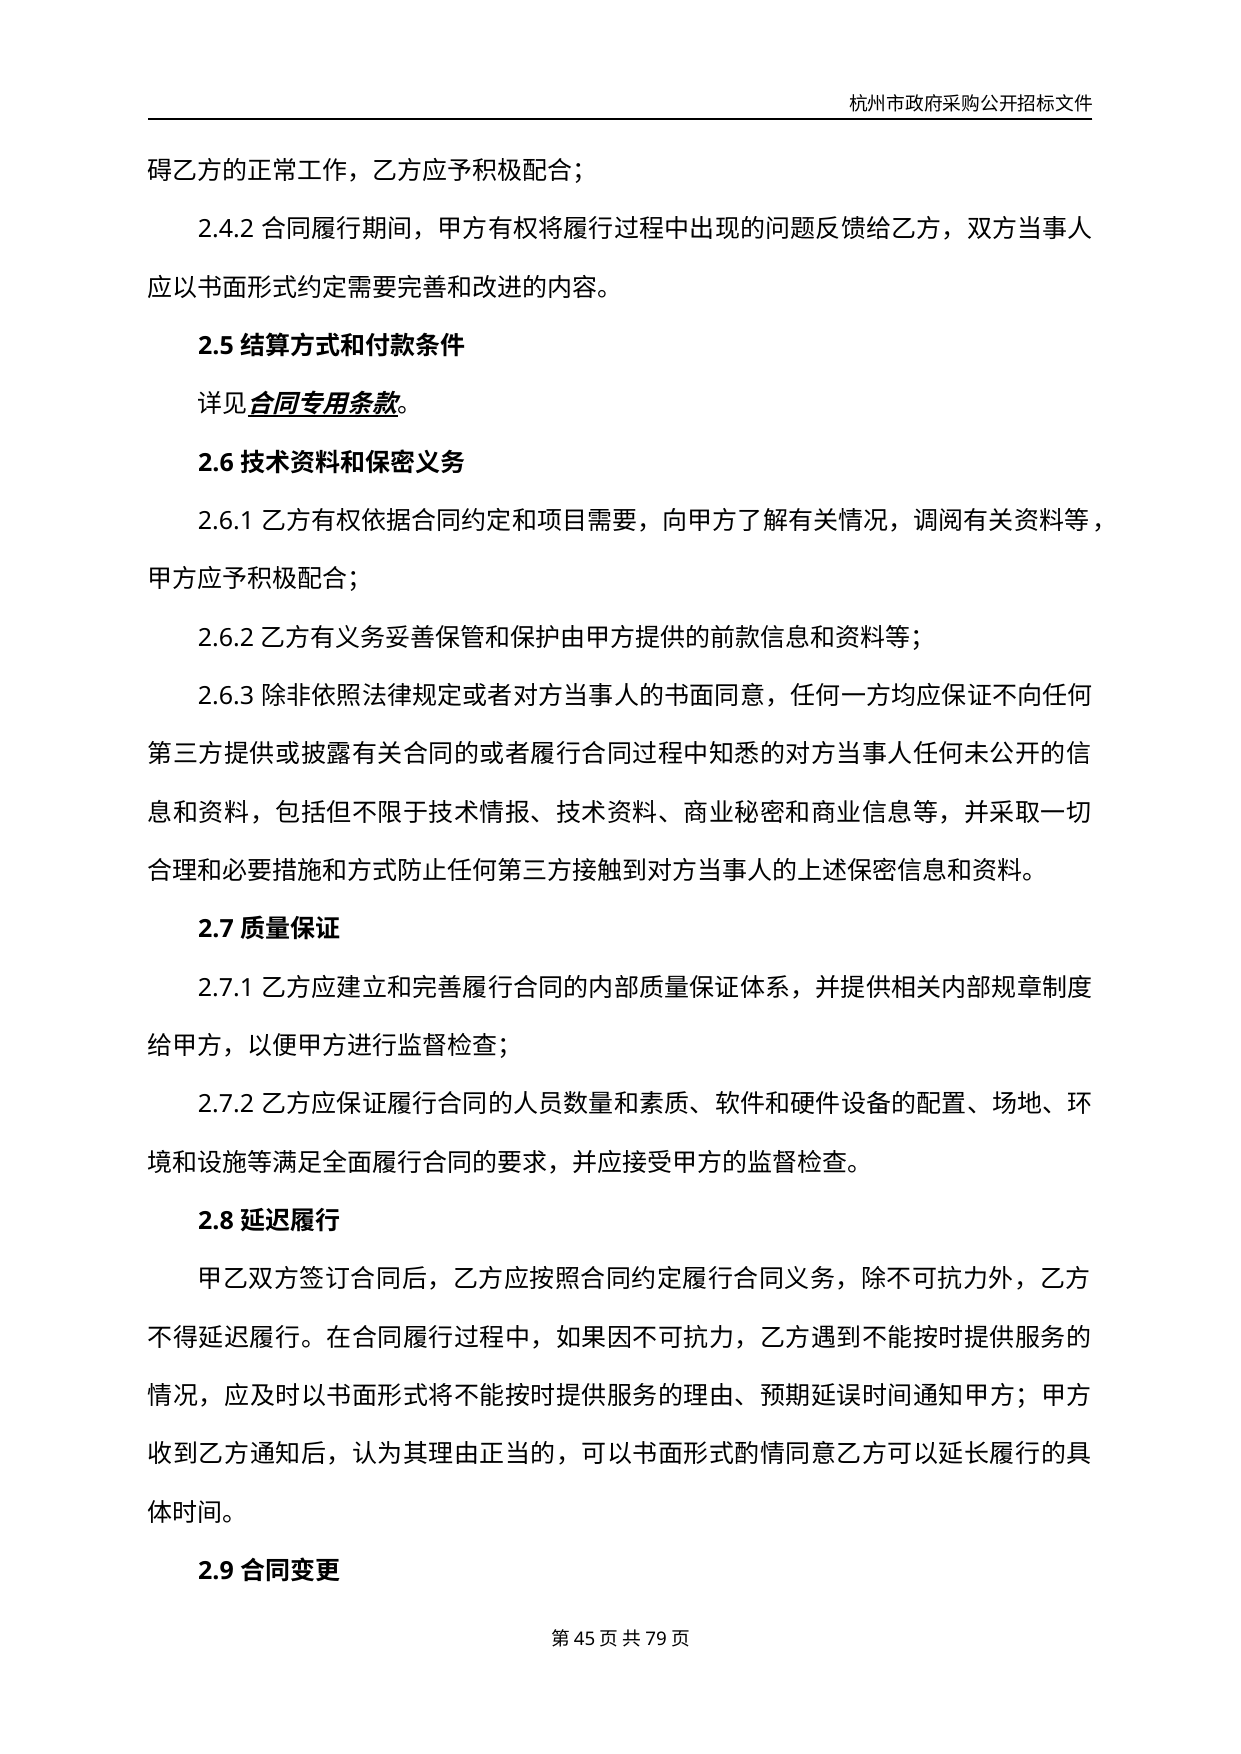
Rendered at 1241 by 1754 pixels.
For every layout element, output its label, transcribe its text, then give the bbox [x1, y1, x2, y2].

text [148, 133, 1092, 191]
text 2.6 技术资料和保密义务 [148, 424, 1092, 483]
text 2.4.2 合同履行期间，甲方有权将履行过程中出现的问题反馈给乙方，双方当事人应以书面形式约定需要完善和改进的内容。 [148, 191, 1092, 308]
text 2.9 合同变更 [148, 1533, 1092, 1591]
text 2.7 质量保证 [148, 891, 1092, 949]
text 2.6.2 乙方有义务妥善保管和保护由甲方提供的前款信息和资料等； [148, 599, 1092, 658]
text 甲乙双方签订合同后，乙方应按照合同约定履行合同义务，除不可抗力外，乙方不得延迟履行。在合同履行过程中，如果因不可抗力，乙方遇到不能按时提供服务的情况，应及时以书面形式将不能按时提供服务的理由、预期延误时间通知甲方；甲方收到乙方通知后，认为其理由正当的，可以书面形式酌情同意乙方可以延长履行的具体时间。 [148, 1241, 1092, 1533]
text 2.6.3 除非依照法律规定或者对方当事人的书面同意，任何一方均应保证不向任何第三方提供或披露有关合同的或者履行合同过程中知悉的对方当事人任何未公开的信息和资料，包括但不限于技术情报、技术资料、商业秘密和商业信息等，并采取一切合理和必要措施和方式防止任何第三方接触到对方当事人的上述保密信息和资料。 [148, 658, 1092, 891]
text 2.8 延迟履行 [148, 1183, 1092, 1241]
text 详见合同专用条款。 [148, 366, 1092, 424]
text 2.6.1 乙方有权依据合同约定和项目需要，向甲方了解有关情况，调阅有关资料等，甲方应予积极配合； [148, 483, 1092, 599]
text 2.7.2 乙方应保证履行合同的人员数量和素质、软件和硬件设备的配置、场地、环境和设施等满足全面履行合同的要求，并应接受甲方的监督检查。 [148, 1066, 1092, 1183]
text 2.5 结算方式和付款条件 [148, 308, 1092, 366]
text 2.7.1 乙方应建立和完善履行合同的内部质量保证体系，并提供相关内部规章制度给甲方，以便甲方进行监督检查； [148, 949, 1092, 1066]
